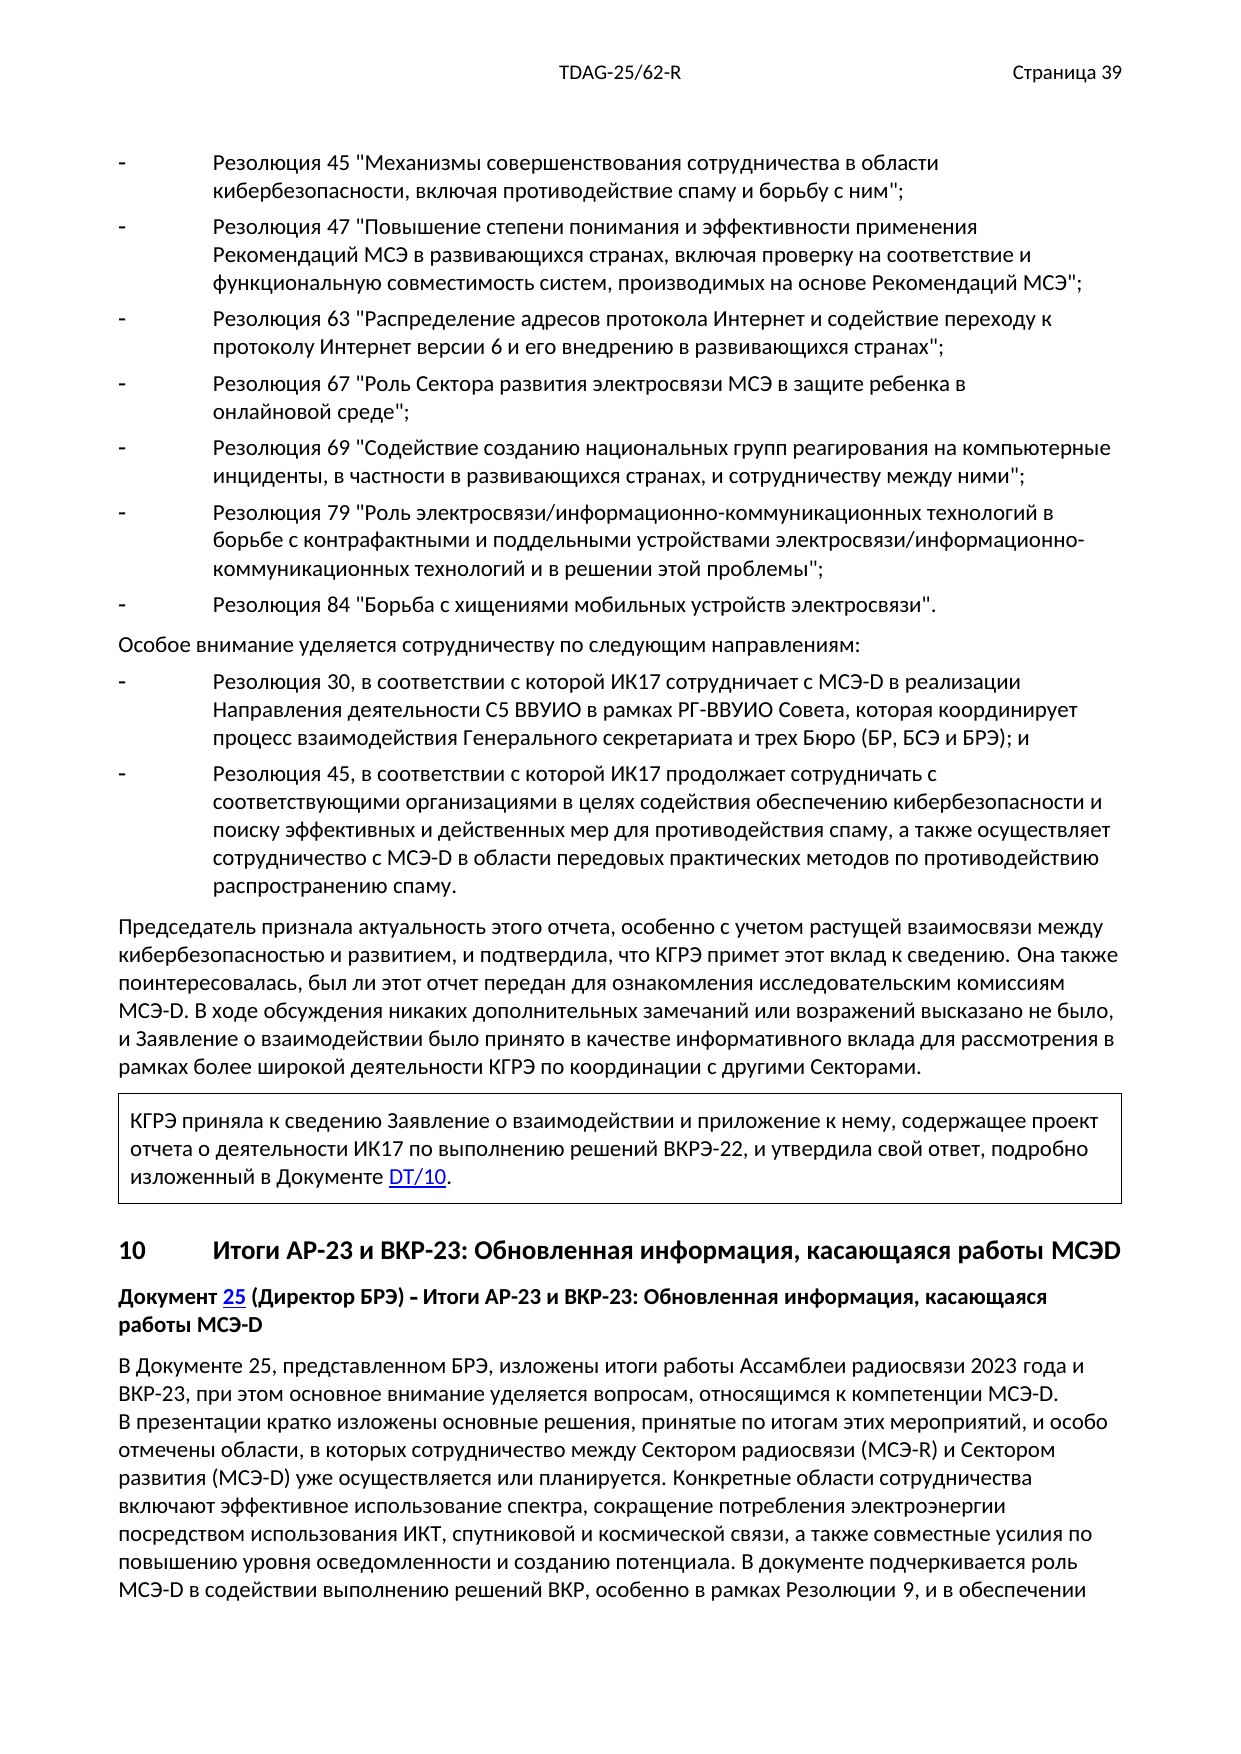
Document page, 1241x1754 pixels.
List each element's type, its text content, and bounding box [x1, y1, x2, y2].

text Особое внимание уделяется сотрудничеству по следующим направлениям: [118, 631, 1122, 658]
text Резолюция 69 "Содействие созданию национальных групп реагирования на компьютерные инциденты, в частности в развивающихся странах, и сотрудничеству между ними"; [118, 433, 1122, 489]
text Резолюция 67 "Роль Сектора развития электросвязи МСЭ в защите ребенка в онлайновой среде"; [118, 369, 1122, 425]
text Резолюция 45, в соответствии с которой ИК17 продолжает сотрудничать с соответствующими организациями в целях содействия обеспечению кибербезопасности и поиску эффективных и действенных мер для противодействия спаму, а также осуществляет сотрудничество с МСЭ-D в области передовых практических методов по противодействию распространению спаму. [118, 759, 1122, 899]
table_header КГРЭ приняла к сведению Заявление о взаимодействии и приложение к нему, содержащее проект отчета о деятельности ИК17 по выполнению решений ВКРЭ-22, и утвердила свой ответ, подробно изложенный в Документе DT/10. [119, 1094, 1121, 1203]
text Резолюция 63 "Распределение адресов протокола Интернет и содействие переходу к протоколу Интернет версии 6 и его внедрению в развивающихся странах"; [118, 304, 1122, 361]
subtitle 10 Итоги АР-23 и ВКР-23: Обновленная информация, касающаяся работы МСЭ­D [118, 1233, 1122, 1266]
text Резолюция 30, в соответствии с которой ИК17 сотрудничает с МСЭ-D в реализации Направления деятельности С5 ВВУИО в рамках РГ-ВВУИО Совета, которая координирует процесс взаимодействия Генерального секретариата и трех Бюро (БР, БСЭ и БРЭ); и [118, 667, 1122, 751]
subtitle Документ 25 (Директор БРЭ) Итоги АР-23 и ВКР-23: Обновленная информация, касающаяся работы МСЭ-D [118, 1282, 1122, 1338]
text Председатель признала актуальность этого отчета, особенно с учетом растущей взаимосвязи между кибербезопасностью и развитием, и подтвердила, что КГРЭ примет этот вклад к сведению. Она также поинтересовалась, был ли этот отчет передан для ознакомления исследовательским комиссиям МСЭ-D. В ходе обсуждения никаких дополнительных замечаний или возражений высказано не было, и Заявление о взаимодействии было принято в качестве информативного вклада для рассмотрения в рамках более широкой деятельности КГРЭ по координации с другими Секторами. [118, 912, 1122, 1080]
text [118, 1351, 1122, 1603]
text Резолюция 79 "Роль электросвязи/информационно-коммуникационных технологий в борьбе с контрафактными и поддельными устройствами электросвязи/информационно-коммуникационных технологий и в решении этой проблемы"; [118, 498, 1122, 582]
text Резолюция 45 "Механизмы совершенствования сотрудничества в области кибербезопасности, включая противодействие спаму и борьбу с ним"; [118, 148, 1122, 204]
text Резолюция 47 "Повышение степени понимания и эффективности применения Рекомендаций МСЭ в развивающихся странах, включая проверку на соответствие и функциональную совместимость систем, производимых на основе Рекомендаций МСЭ"; [118, 212, 1122, 296]
text Резолюция 84 "Борьба с хищениями мобильных устройств электросвязи". [118, 590, 1122, 618]
